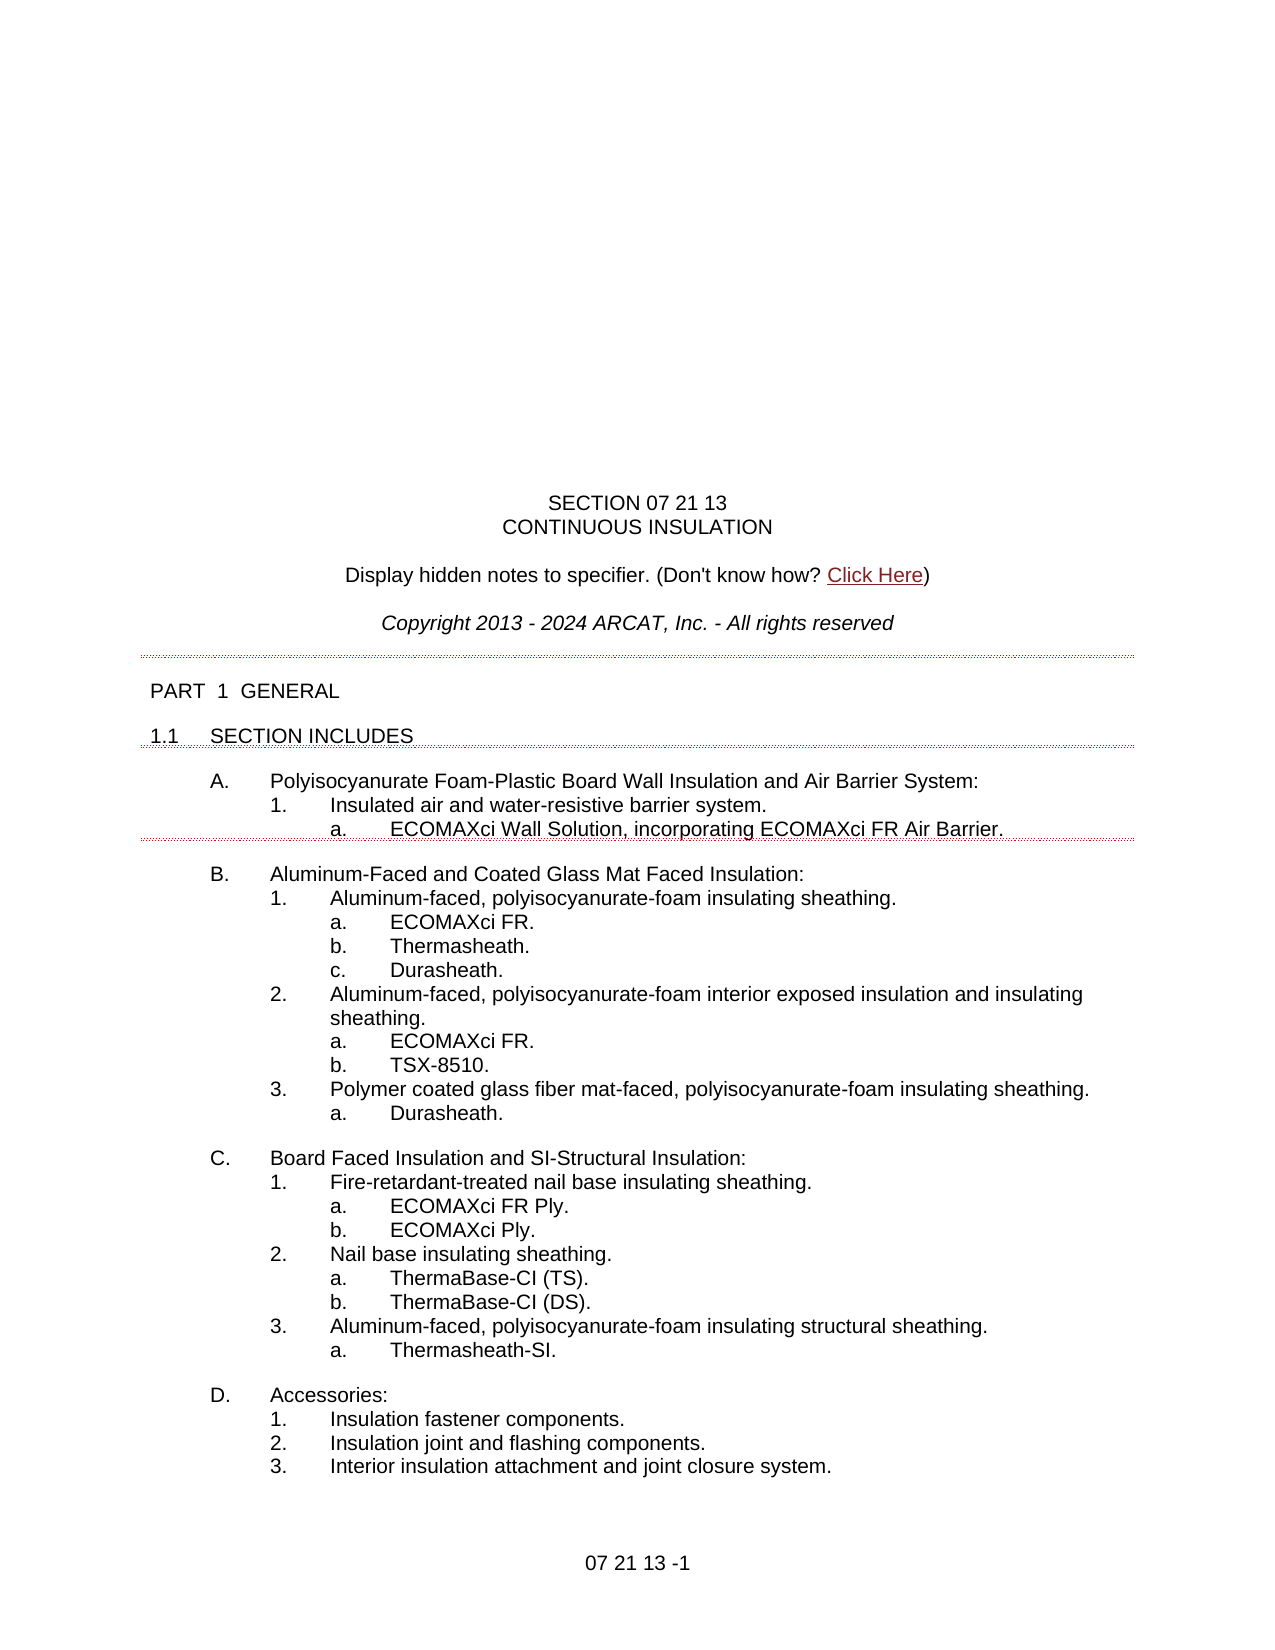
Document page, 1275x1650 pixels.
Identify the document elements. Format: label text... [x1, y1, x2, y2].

list ECOMAXci FR. [330, 909, 1125, 933]
list Insulated air and water-resistive barrier system. [270, 793, 1125, 817]
list Durasheath. [330, 957, 1125, 981]
title CONTINUOUS INSULATION [150, 515, 1125, 539]
list Accessories: [210, 1382, 1125, 1406]
list Fire-retardant-treated nail base insulating sheathing. [270, 1170, 1125, 1194]
list Aluminum-faced, polyisocyanurate-foam insulating sheathing. [270, 886, 1125, 909]
list Polymer coated glass fiber mat-faced, polyisocyanurate-foam insulating sheathing. [270, 1077, 1125, 1101]
list Aluminum-Faced and Coated Glass Mat Faced Insulation: [210, 862, 1125, 886]
list TSX-8510. [330, 1053, 1125, 1077]
list ECOMAXci FR. [330, 1029, 1125, 1053]
list Interior insulation attachment and joint closure system. [270, 1454, 1125, 1478]
list Aluminum-faced, polyisocyanurate-foam interior exposed insulation and insulating sheathing. [270, 981, 1125, 1029]
list Insulation fastener components. [270, 1406, 1125, 1430]
title SECTION 07 21 13 [150, 491, 1125, 515]
list ECOMAXci FR Ply. [330, 1194, 1125, 1218]
list Nail base insulating sheathing. [270, 1242, 1125, 1266]
list Polyisocyanurate Foam-Plastic Board Wall Insulation and Air Barrier System: [210, 769, 1125, 793]
list ECOMAXci Ply. [330, 1218, 1125, 1242]
title Display hidden notes to specifier. (Don't know how? Click Here) [150, 563, 1125, 587]
list ThermaBase-CI (TS). [330, 1266, 1125, 1290]
list Thermasheath-SI. [330, 1338, 1125, 1362]
list Aluminum-faced, polyisocyanurate-foam insulating structural sheathing. [270, 1314, 1125, 1338]
list ThermaBase-CI (DS). [330, 1290, 1125, 1314]
list Board Faced Insulation and SI-Structural Insulation: [210, 1146, 1125, 1170]
list Durasheath. [330, 1101, 1125, 1125]
list Thermasheath. [330, 933, 1125, 957]
list SECTION INCLUDES [150, 724, 1125, 748]
title Copyright 2013 - 2024 ARCAT, Inc. - All rights reserved [150, 611, 1125, 634]
list GENERAL [150, 679, 1125, 703]
list Insulation joint and flashing components. [270, 1430, 1125, 1454]
list ECOMAXci Wall Solution, incorporating ECOMAXci FR Air Barrier. [330, 817, 1125, 841]
